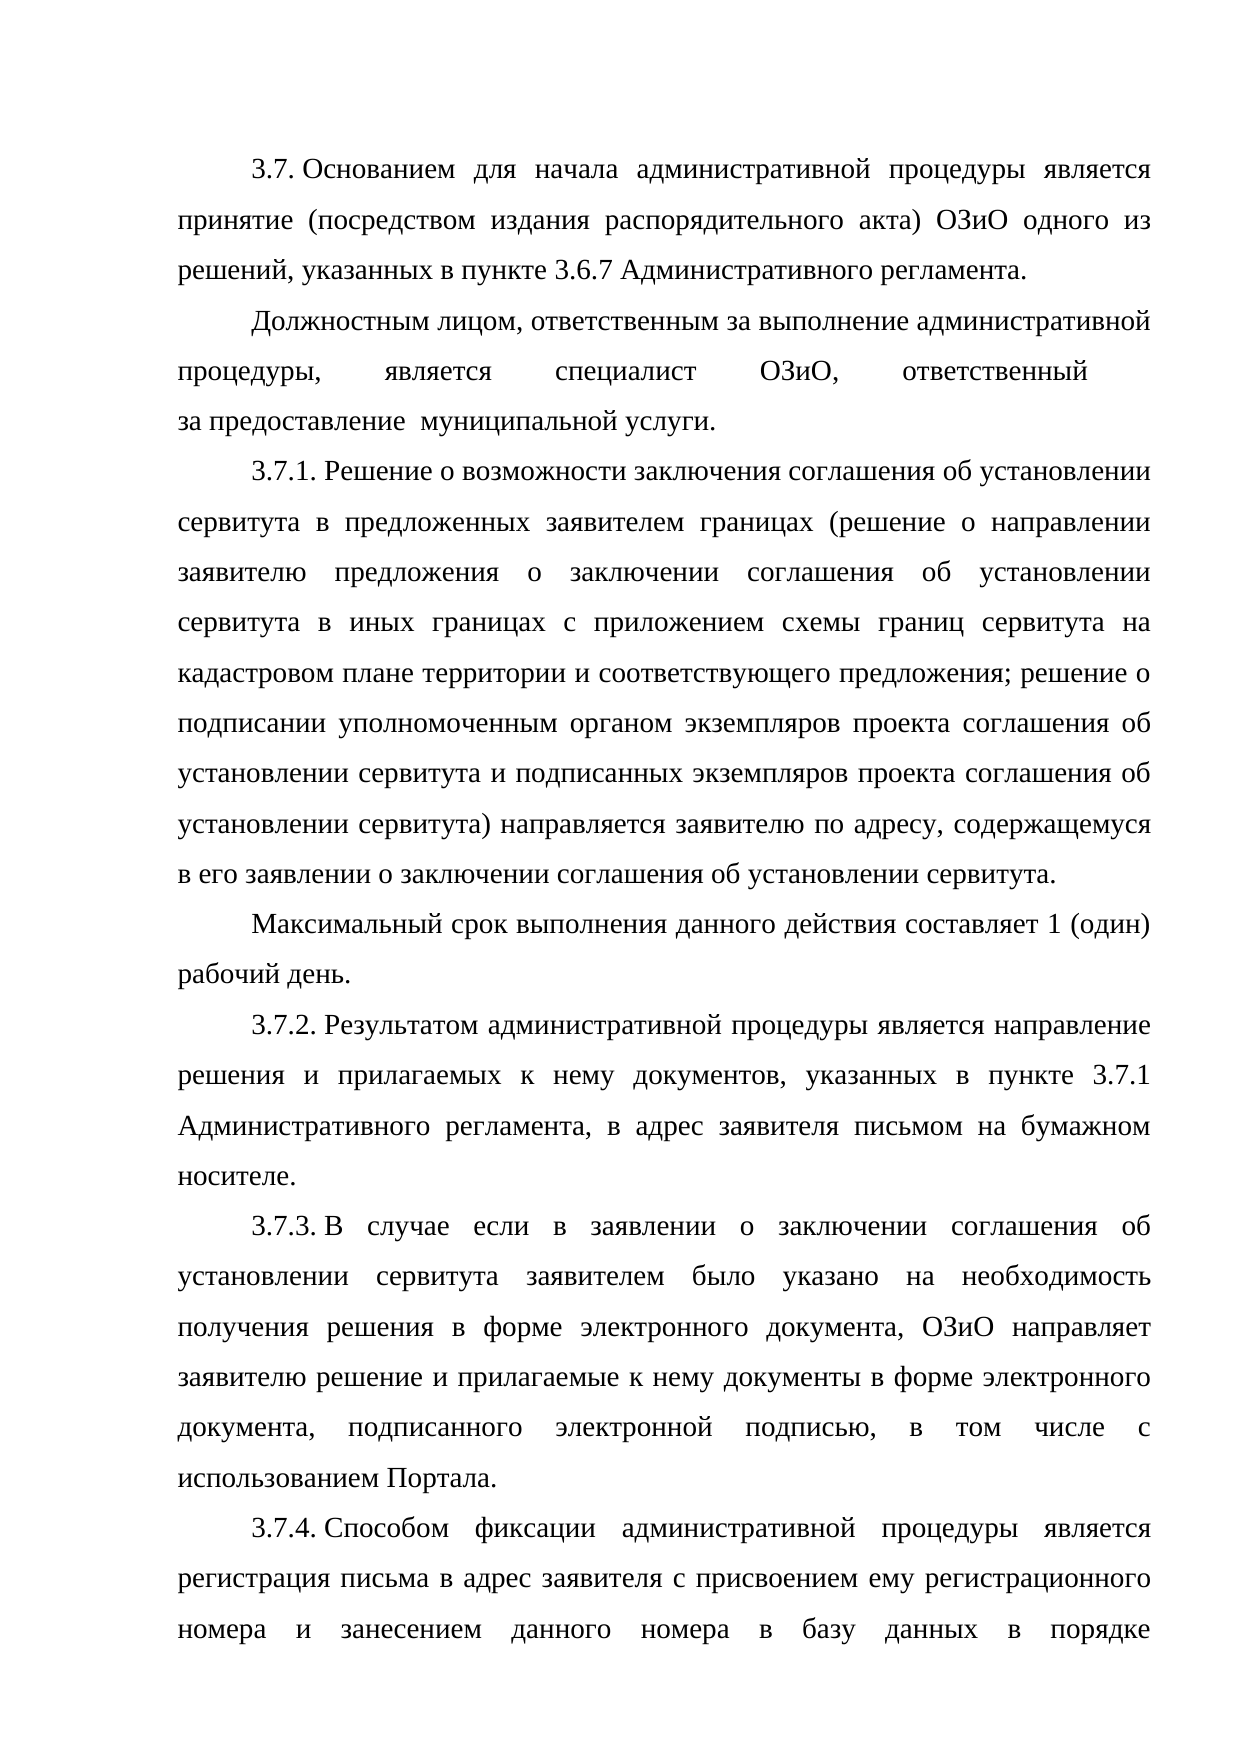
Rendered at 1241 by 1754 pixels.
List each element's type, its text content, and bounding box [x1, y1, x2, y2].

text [177, 1510, 1152, 1644]
text Должностным лицом, ответственным за выполнение административной процедуры, является специалист ОЗиО, ответственный за предоставление муниципальной услуги. [177, 303, 1152, 437]
text 3.7.2. Результатом административной процедуры является направление решения и прилагаемых к нему документов, указанных в пункте 3.7.1 Административного регламента, в адрес заявителя письмом на бумажном носителе. [177, 1007, 1152, 1191]
text 3.7.3. В случае если в заявлении о заключении соглашения об установлении сервитута заявителем было указано на необходимость получения решения в форме электронного документа, ОЗиО направляет заявителю решение и прилагаемые к нему документы в форме электронного документа, подписанного электронной подписью, в том числе с использованием Портала. [177, 1208, 1152, 1493]
text Максимальный срок выполнения данного действия составляет 1 (один) рабочий день. [177, 906, 1152, 990]
text 3.7. Основанием для начала административной процедуры является принятие (посредством издания распорядительного акта) ОЗиО одного из решений, указанных в пункте 3.6.7 Административного регламента. [177, 152, 1152, 286]
text 3.7.1. Решение о возможности заключения соглашения об установлении сервитута в предложенных заявителем границах (решение о направлении заявителю предложения о заключении соглашения об установлении сервитута в иных границах с приложением схемы границ сервитута на кадастровом плане территории и соответствующего предложения; решение о подписании уполномоченным органом экземпляров проекта соглашения об установлении сервитута и подписанных экземпляров проекта соглашения об установлении сервитута) направляется заявителю по адресу, содержащемуся в его заявлении о заключении соглашения об установлении сервитута. [177, 453, 1152, 889]
